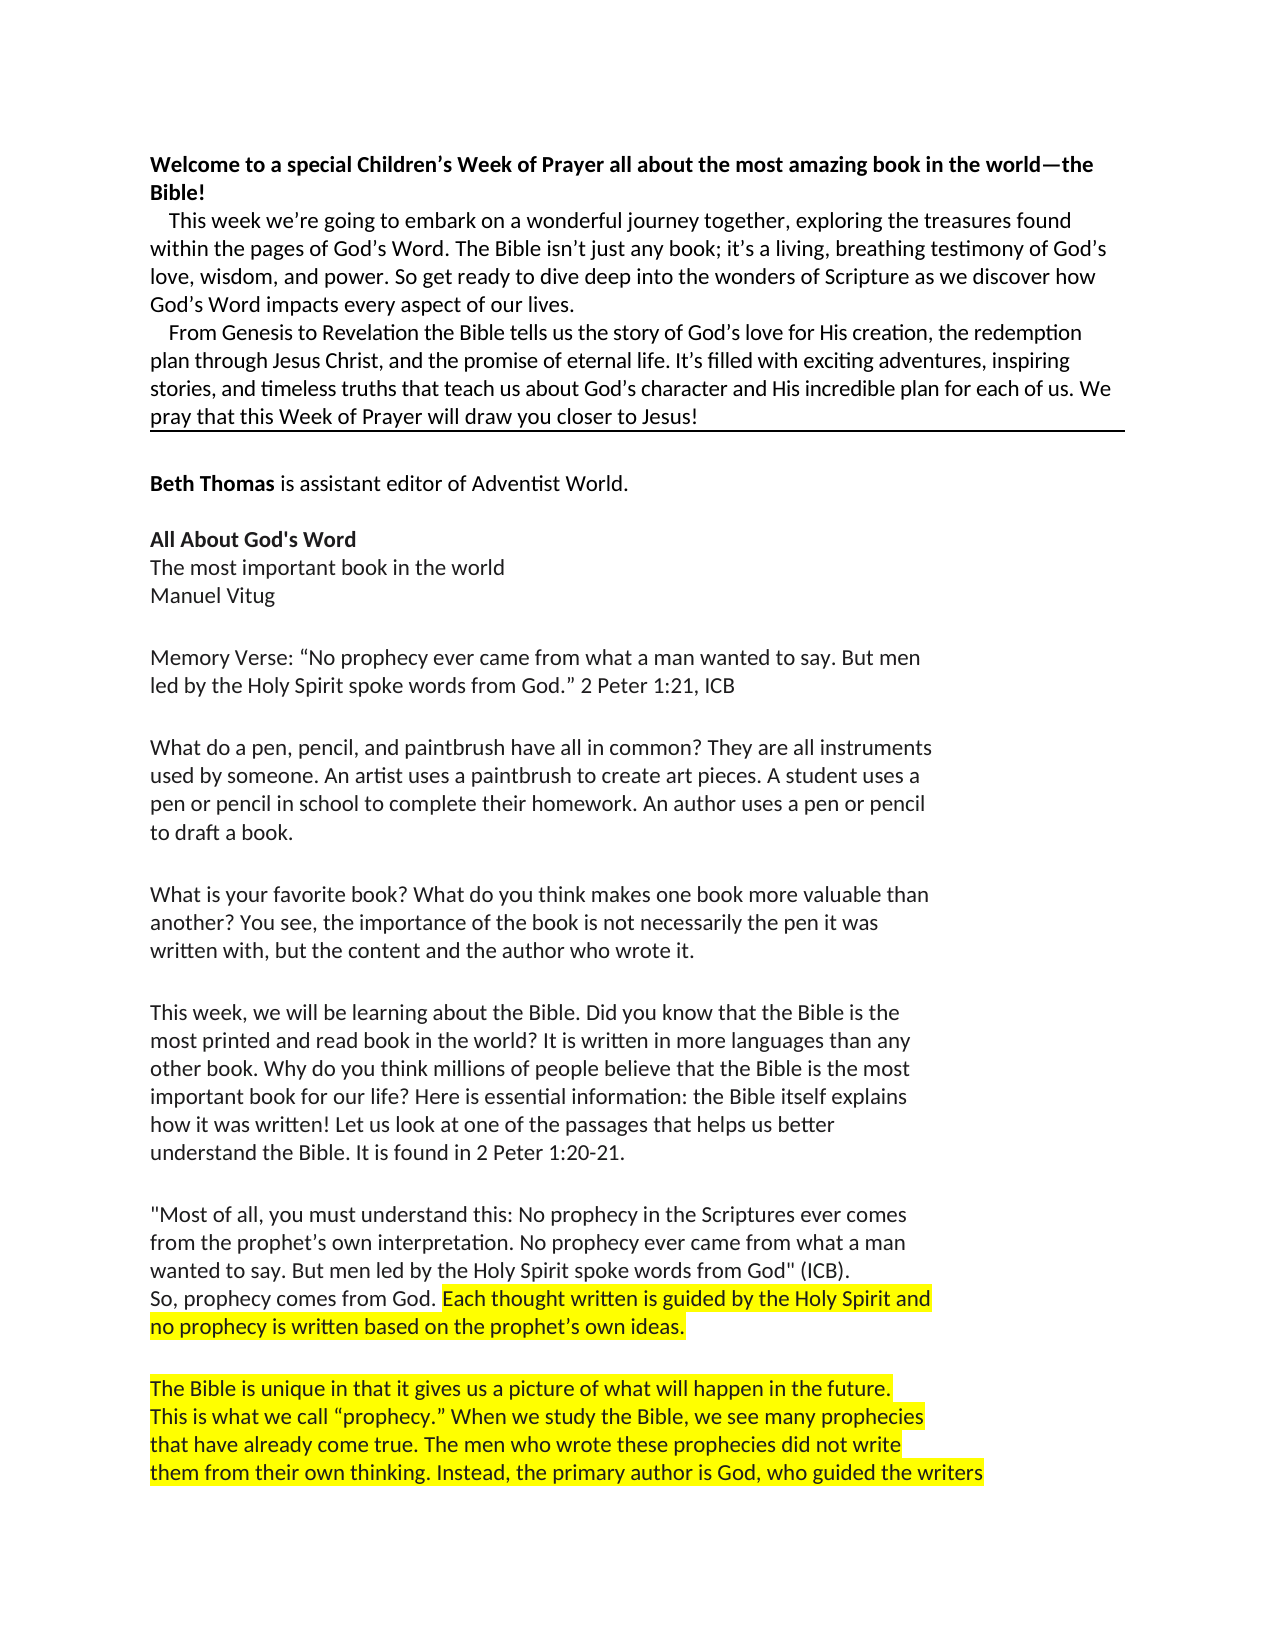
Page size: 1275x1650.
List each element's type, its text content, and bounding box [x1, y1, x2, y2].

text What is your favorite book? What do you think makes one book more valuable than another? You see, the importance of the book is not necessarily the pen it was written with, but the content and the author who wrote it. [150, 880, 1125, 998]
text Memory Verse: “No prophecy ever came from what a man wanted to say. But men led by the Holy Spirit spoke words from God.” 2 Peter 1:21, ICB [150, 643, 1125, 733]
text Beth Thomas is assistant editor of Adventist World. [150, 432, 1125, 497]
text This week we’re going to embark on a wonderful journey together, exploring the treasures found within the pages of God’s Word. The Bible isn’t just any book; it’s a living, breathing testimony of God’s love, wisdom, and power. So get ready to dive deep into the wonders of Scripture as we discover how God’s Word impacts every aspect of our lives. [150, 206, 1125, 318]
text Welcome to a special Children’s Week of Prayer all about the most amazing book in the world—the Bible! [150, 150, 1125, 206]
text What do a pen, pencil, and paintbrush have all in common? They are all instruments used by someone. An artist uses a paintbrush to create art pieces. A student uses a pen or pencil in school to complete their homework. An author uses a pen or pencil to draft a book. [150, 733, 1125, 880]
text "Most of all, you must understand this: No prophecy in the Scriptures ever comes from the prophet’s own interpretation. No prophecy ever came from what a man wanted to say. But men led by the Holy Spirit spoke words from God" (ICB). So, prophecy comes from God. Each thought written is guided by the Holy Spirit and no prophecy is written based on the prophet’s own ideas. [150, 1200, 1125, 1374]
text From Genesis to Revelation the Bible tells us the story of God’s love for His creation, the redemption plan through Jesus Christ, and the promise of eternal life. It’s filled with exciting adventures, inspiring stories, and timeless truths that teach us about God’s character and His incredible plan for each of us. We pray that this Week of Prayer will draw you closer to Jesus! [150, 318, 1125, 430]
text This week, we will be learning about the Bible. Did you know that the Bible is the most printed and read book in the world? It is written in more languages than any other book. Why do you think millions of people believe that the Bible is the most important book for our life? Here is essential information: the Bible itself explains how it was written! Let us look at one of the passages that helps us better understand the Bible. It is found in 2 Peter 1:20-21. [150, 998, 1125, 1200]
text All About God's Word The most important book in the world Manuel Vitug [150, 525, 1125, 643]
